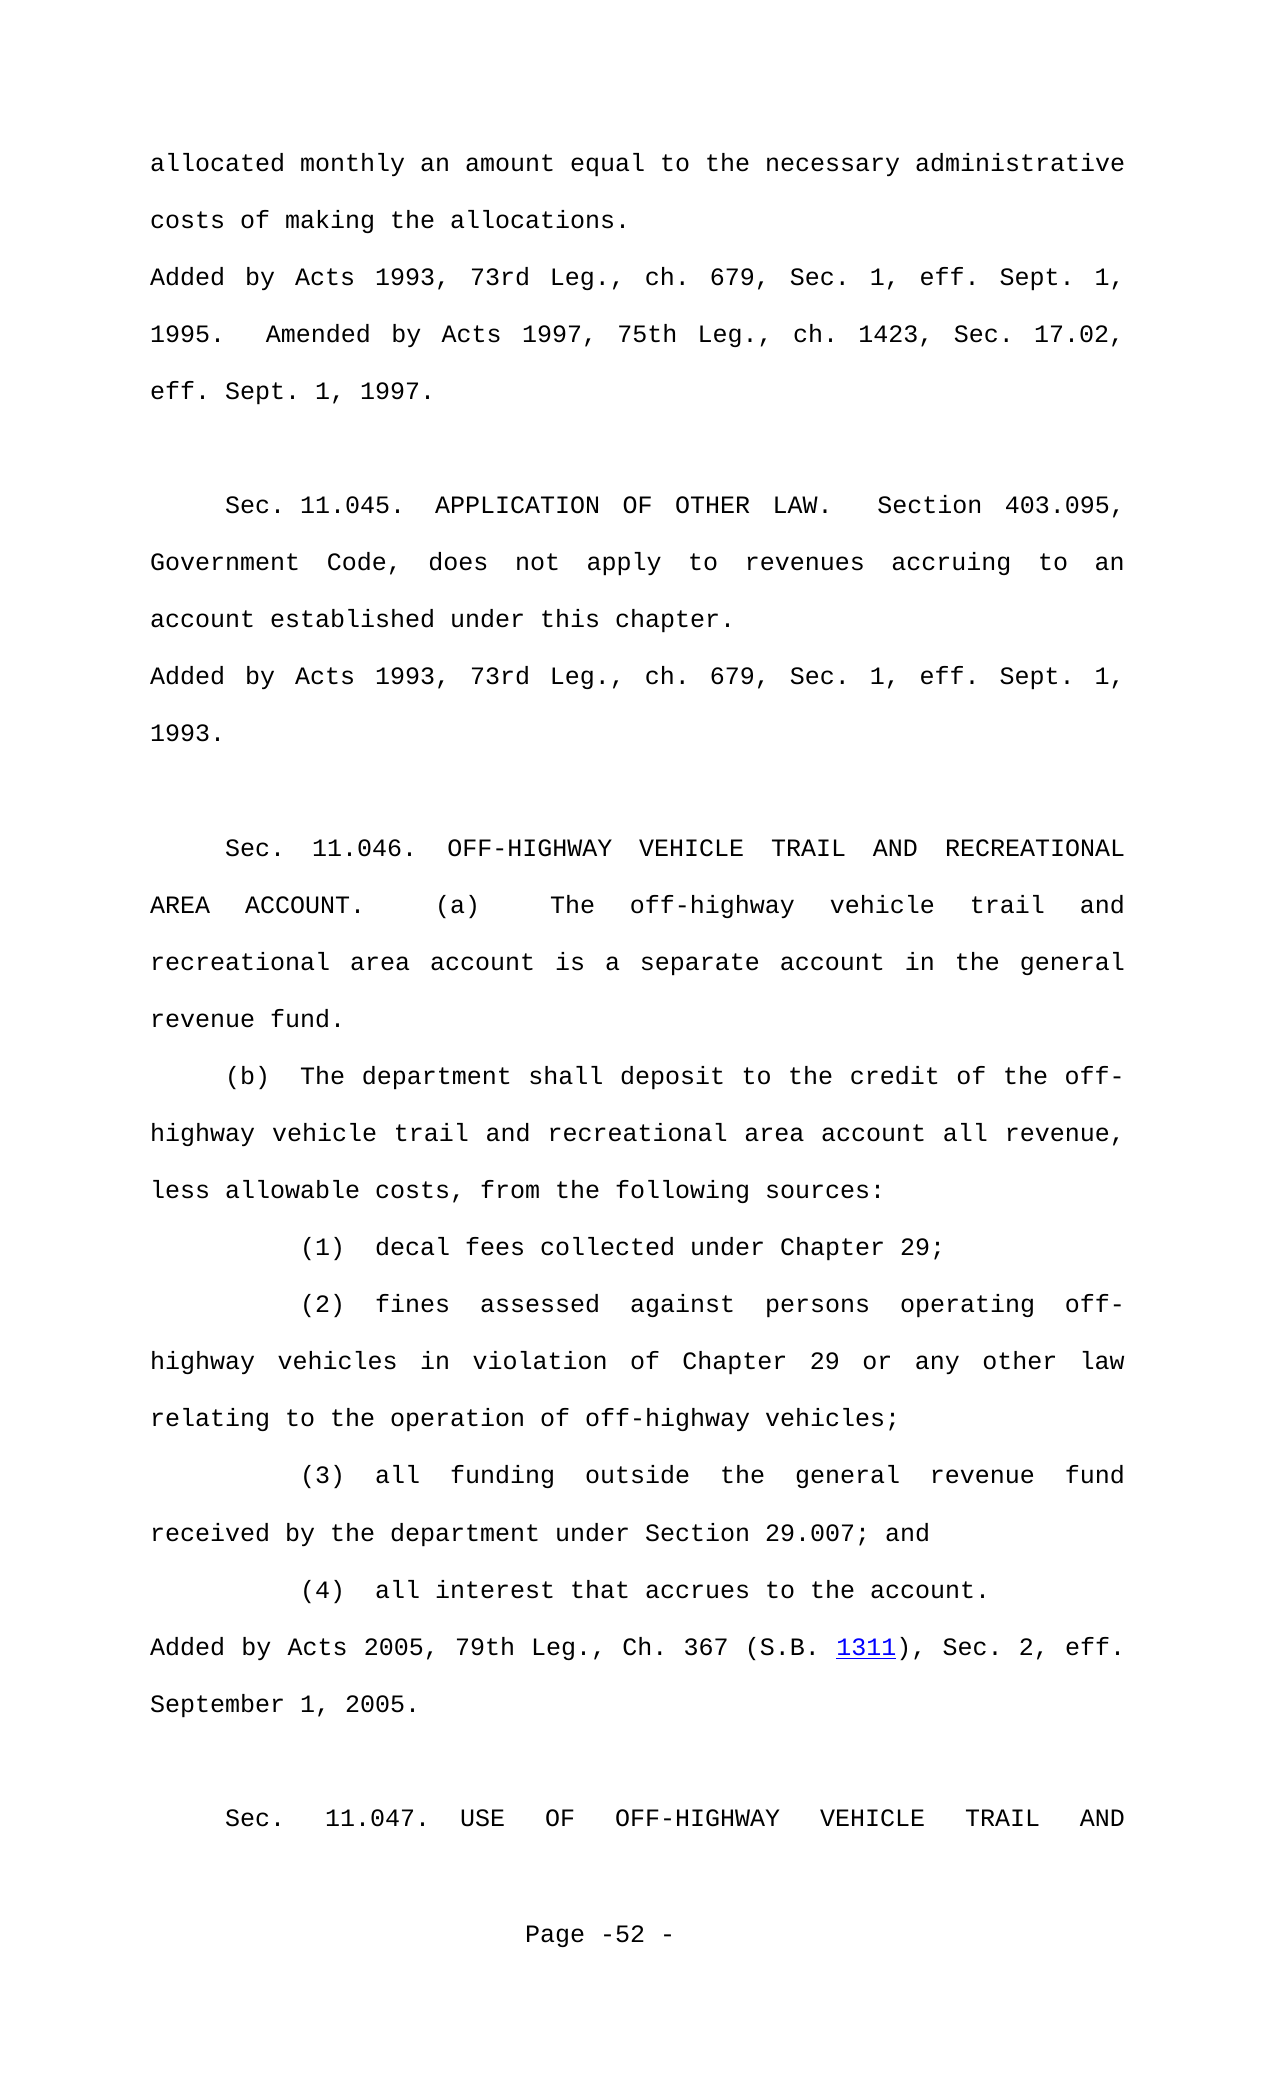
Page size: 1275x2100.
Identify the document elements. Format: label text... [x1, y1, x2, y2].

text Added by Acts 1993, 73rd Leg., ch. 679, Sec. 1, eff. Sept. 1, 1995. Amended by Acts 1997, 75th Leg., ch. 1423, Sec. 17.02, eff. Sept. 1, 1997. [150, 264, 1125, 407]
text Added by Acts 2005, 79th Leg., Ch. 367 (S.B. 1311), Sec. 2, eff. September 1, 2005. [150, 1634, 1125, 1720]
text (1) decal fees collected under Chapter 29; [150, 1234, 1125, 1263]
text (b) The department shall deposit to the credit of the off-highway vehicle trail and recreational area account all revenue, less allowable costs, from the following sources: [150, 1063, 1125, 1206]
text (4) all interest that accrues to the account. [150, 1577, 1125, 1606]
text Sec. 11.046. OFF-HIGHWAY VEHICLE TRAIL AND RECREATIONAL AREA ACCOUNT. (a) The off-highway vehicle trail and recreational area account is a separate account in the general revenue fund. [150, 835, 1125, 1035]
text Added by Acts 1993, 73rd Leg., ch. 679, Sec. 1, eff. Sept. 1, 1993. [150, 664, 1125, 749]
text (3) all funding outside the general revenue fund received by the department under Section 29.007; and [150, 1463, 1125, 1548]
text (2) fines assessed against persons operating off-highway vehicles in violation of Chapter 29 or any other law relating to the operation of off-highway vehicles; [150, 1292, 1125, 1434]
